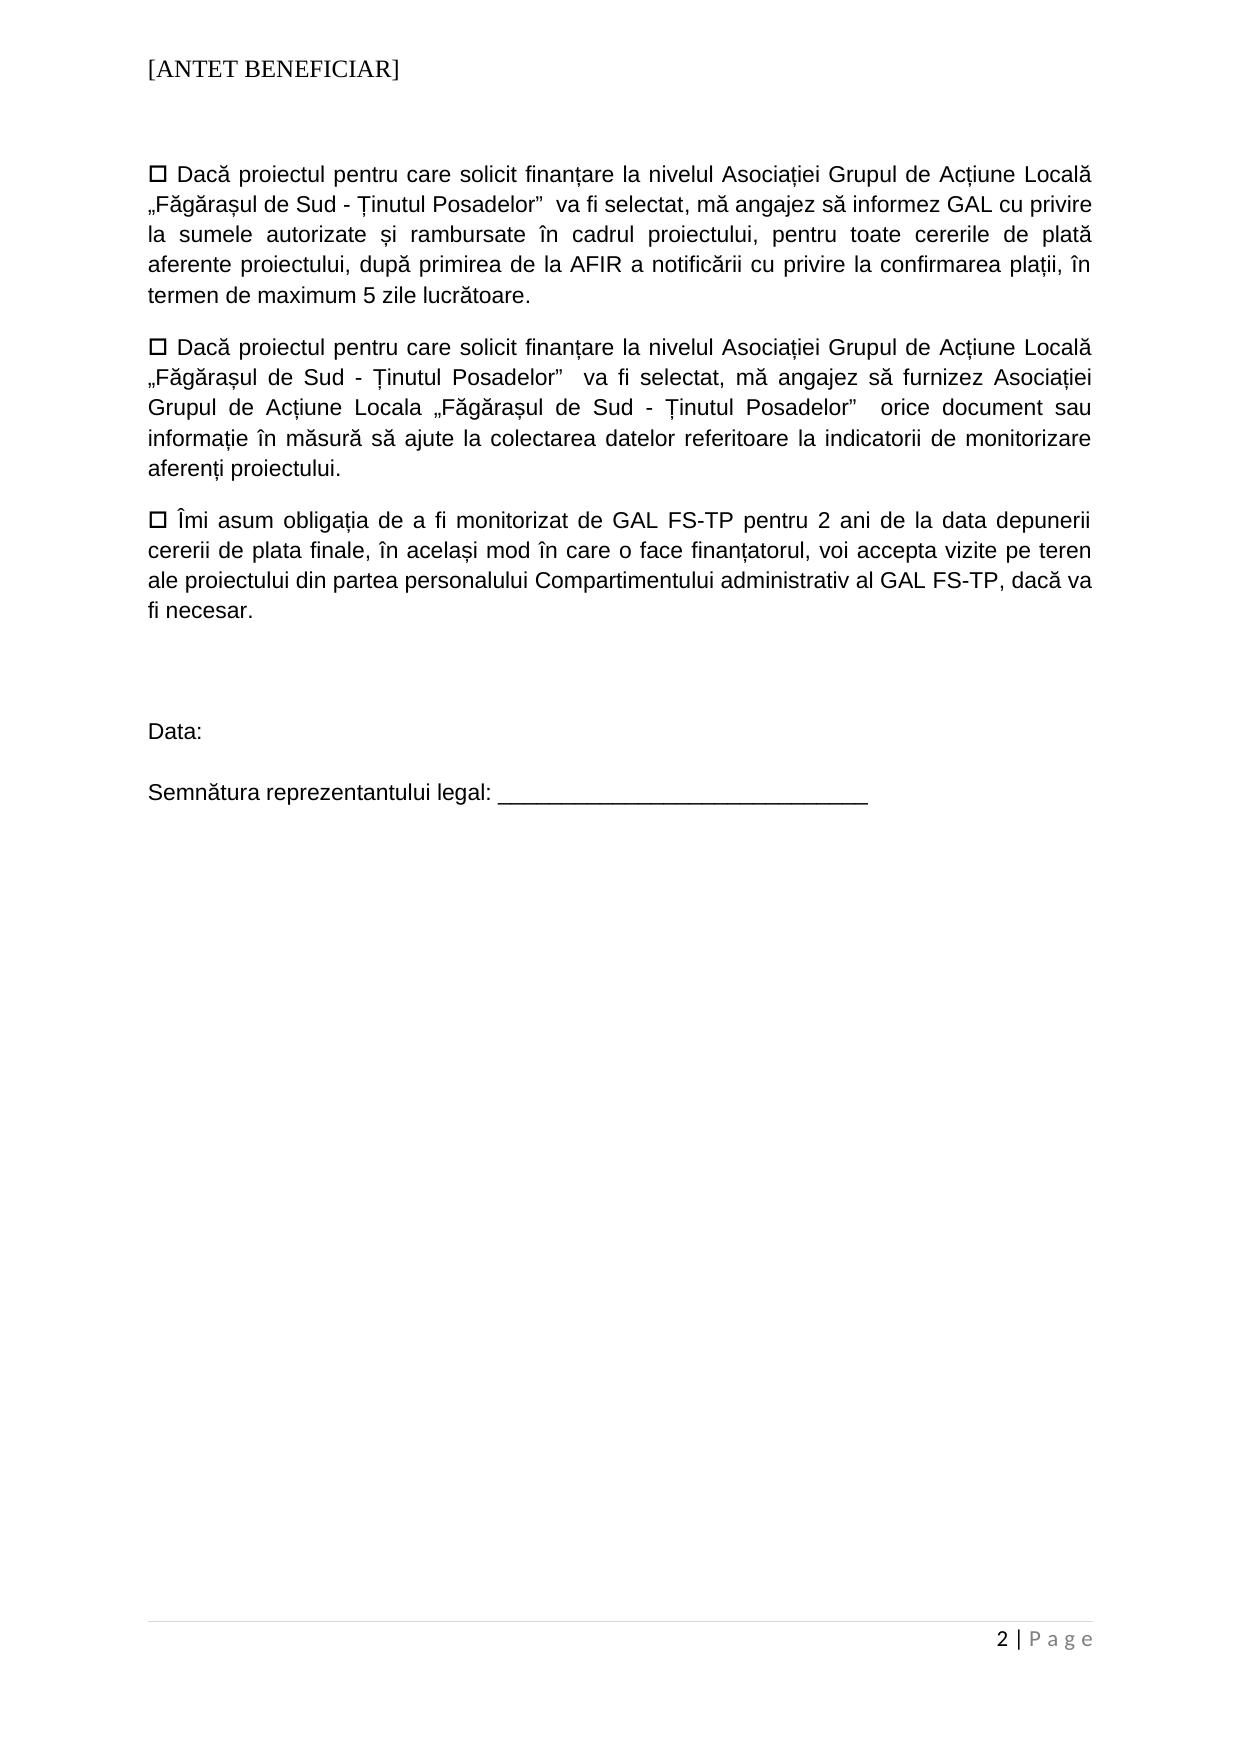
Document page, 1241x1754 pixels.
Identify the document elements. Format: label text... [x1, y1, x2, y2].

text Dacă proiectul pentru care solicit finanțare la nivelul Asociației Grupul de Acțiune Locală „Făgărașul de Sud - Ținutul Posadelor” va fi selectat, mă angajez să furnizez Asociației Grupul de Acțiune Locala „Făgărașul de Sud - Ținutul Posadelor” orice document sau informație în măsură să ajute la colectarea datelor referitoare la indicatorii de monitorizare aferenți proiectului. [148, 334, 1093, 481]
text Dacă proiectul pentru care solicit finanțare la nivelul Asociației Grupul de Acțiune Locală „Făgărașul de Sud - Ținutul Posadelor” va fi selectat, mă angajez să informez GAL cu privire la sumele autorizate și rambursate în cadrul proiectului, pentru toate cererile de plată aferente proiectului, după primirea de la AFIR a notificării cu privire la confirmarea plații, în termen de maximum 5 zile lucrătoare. [148, 161, 1093, 308]
text Îmi asum obligația de a fi monitorizat de GAL FS-TP pentru 2 ani de la data depunerii cererii de plata finale, în același mod în care o face finanțatorul, voi accepta vizite pe teren ale proiectului din partea personalului Compartimentului administrativ al GAL FS-TP, dacă va fi necesar. [148, 507, 1093, 624]
text Semnătura reprezentantului legal: _____________________________ [148, 779, 1093, 805]
text Data: [148, 718, 1093, 745]
